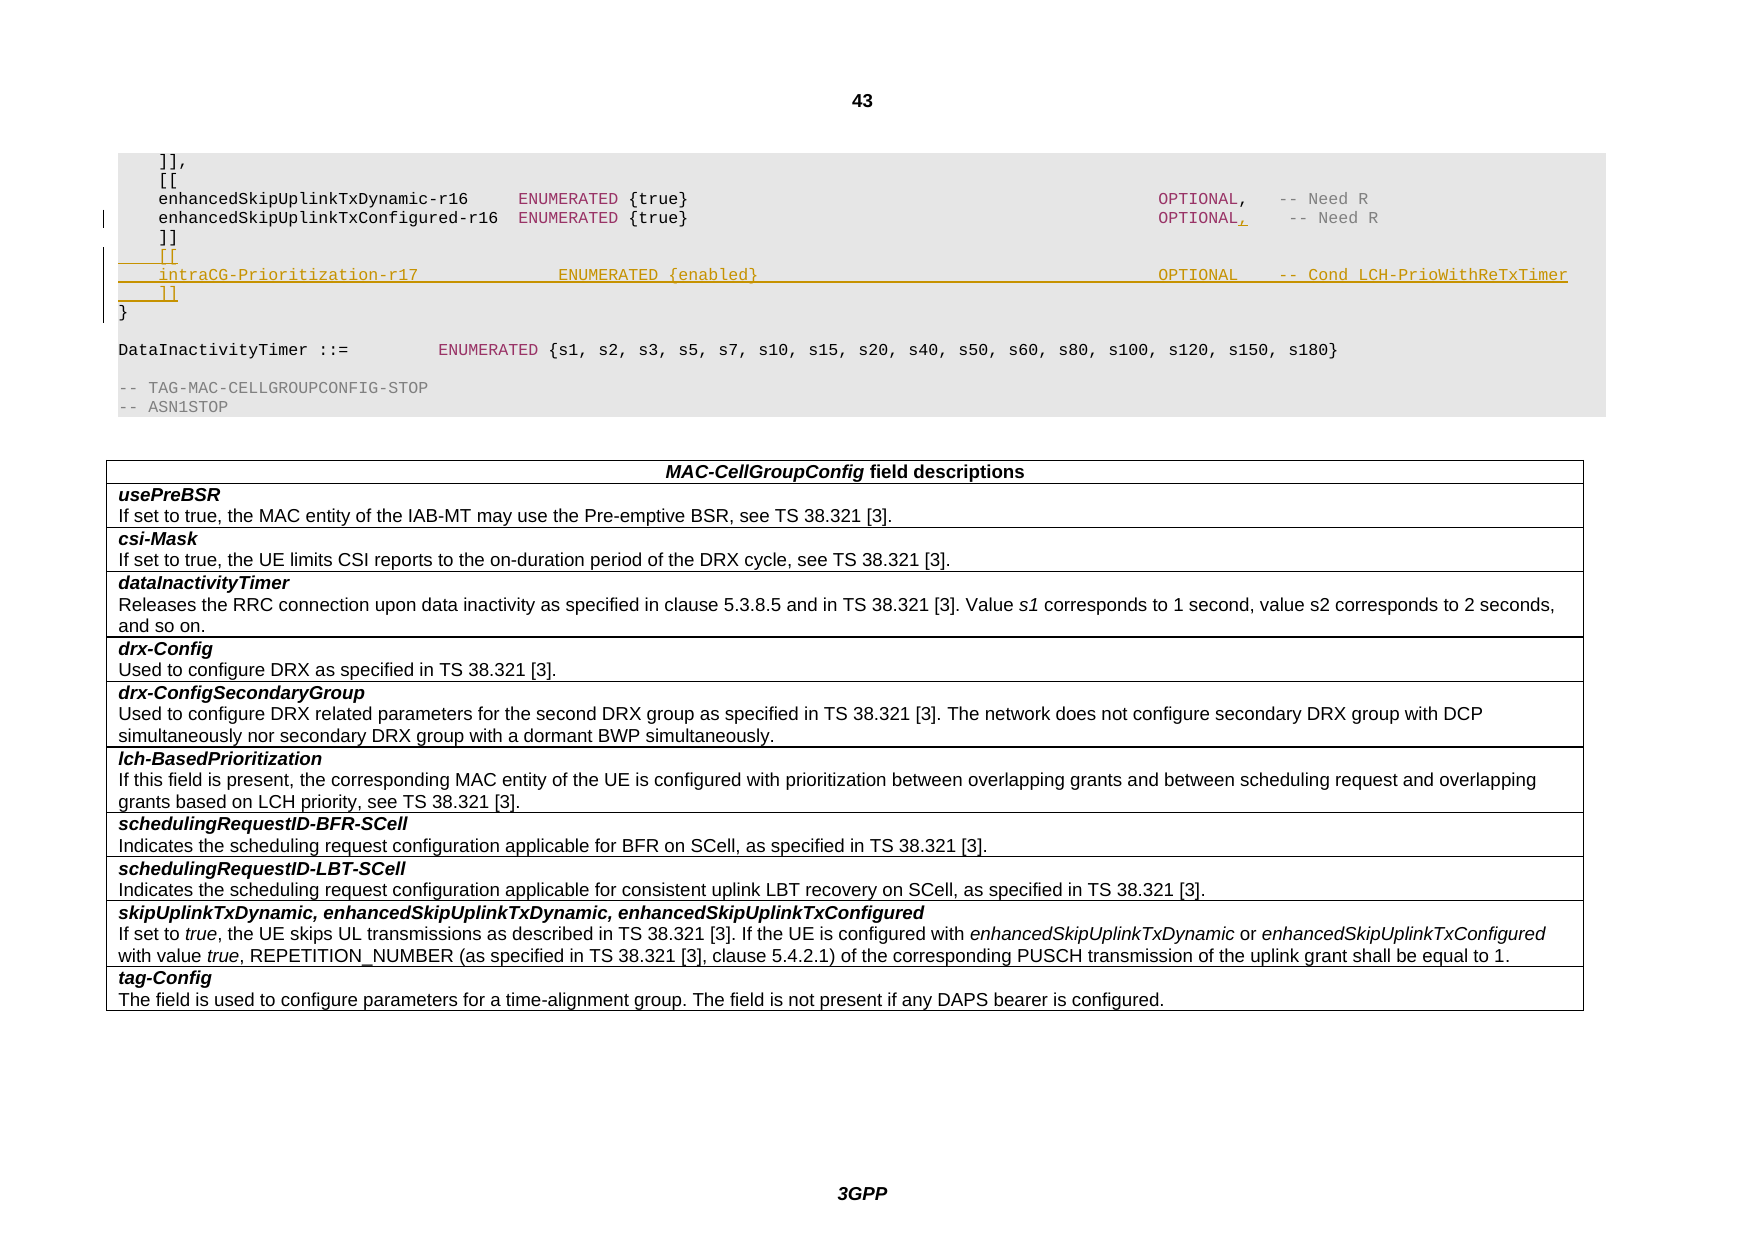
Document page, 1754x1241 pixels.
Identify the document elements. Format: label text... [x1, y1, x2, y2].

text ]] [118, 228, 1606, 247]
text [[ [118, 172, 1606, 191]
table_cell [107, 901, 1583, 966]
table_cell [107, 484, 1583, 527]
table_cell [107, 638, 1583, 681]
text -- TAG-MAC-CELLGROUPCONFIG-STOP [118, 379, 1606, 398]
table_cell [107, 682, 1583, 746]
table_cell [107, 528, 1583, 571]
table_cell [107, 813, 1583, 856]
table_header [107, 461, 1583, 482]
text } [118, 304, 1606, 323]
text DataInactivityTimer ::= ENUMERATED {s1, s2, s3, s5, s7, s10, s15, s20, s40, s50, s60, s80, s100, s120, s150, s180} [118, 342, 1606, 360]
text enhancedSkipUplinkTxDynamic-r16 ENUMERATED {true} OPTIONAL, -- Need R [118, 191, 1606, 209]
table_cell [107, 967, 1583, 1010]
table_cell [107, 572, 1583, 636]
text ]], [118, 153, 1606, 172]
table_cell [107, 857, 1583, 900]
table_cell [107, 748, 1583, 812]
text -- ASN1STOP [118, 398, 1606, 417]
text enhancedSkipUplinkTxConfigured-r16 ENUMERATED {true} OPTIONAL -- Need R [118, 209, 1606, 228]
